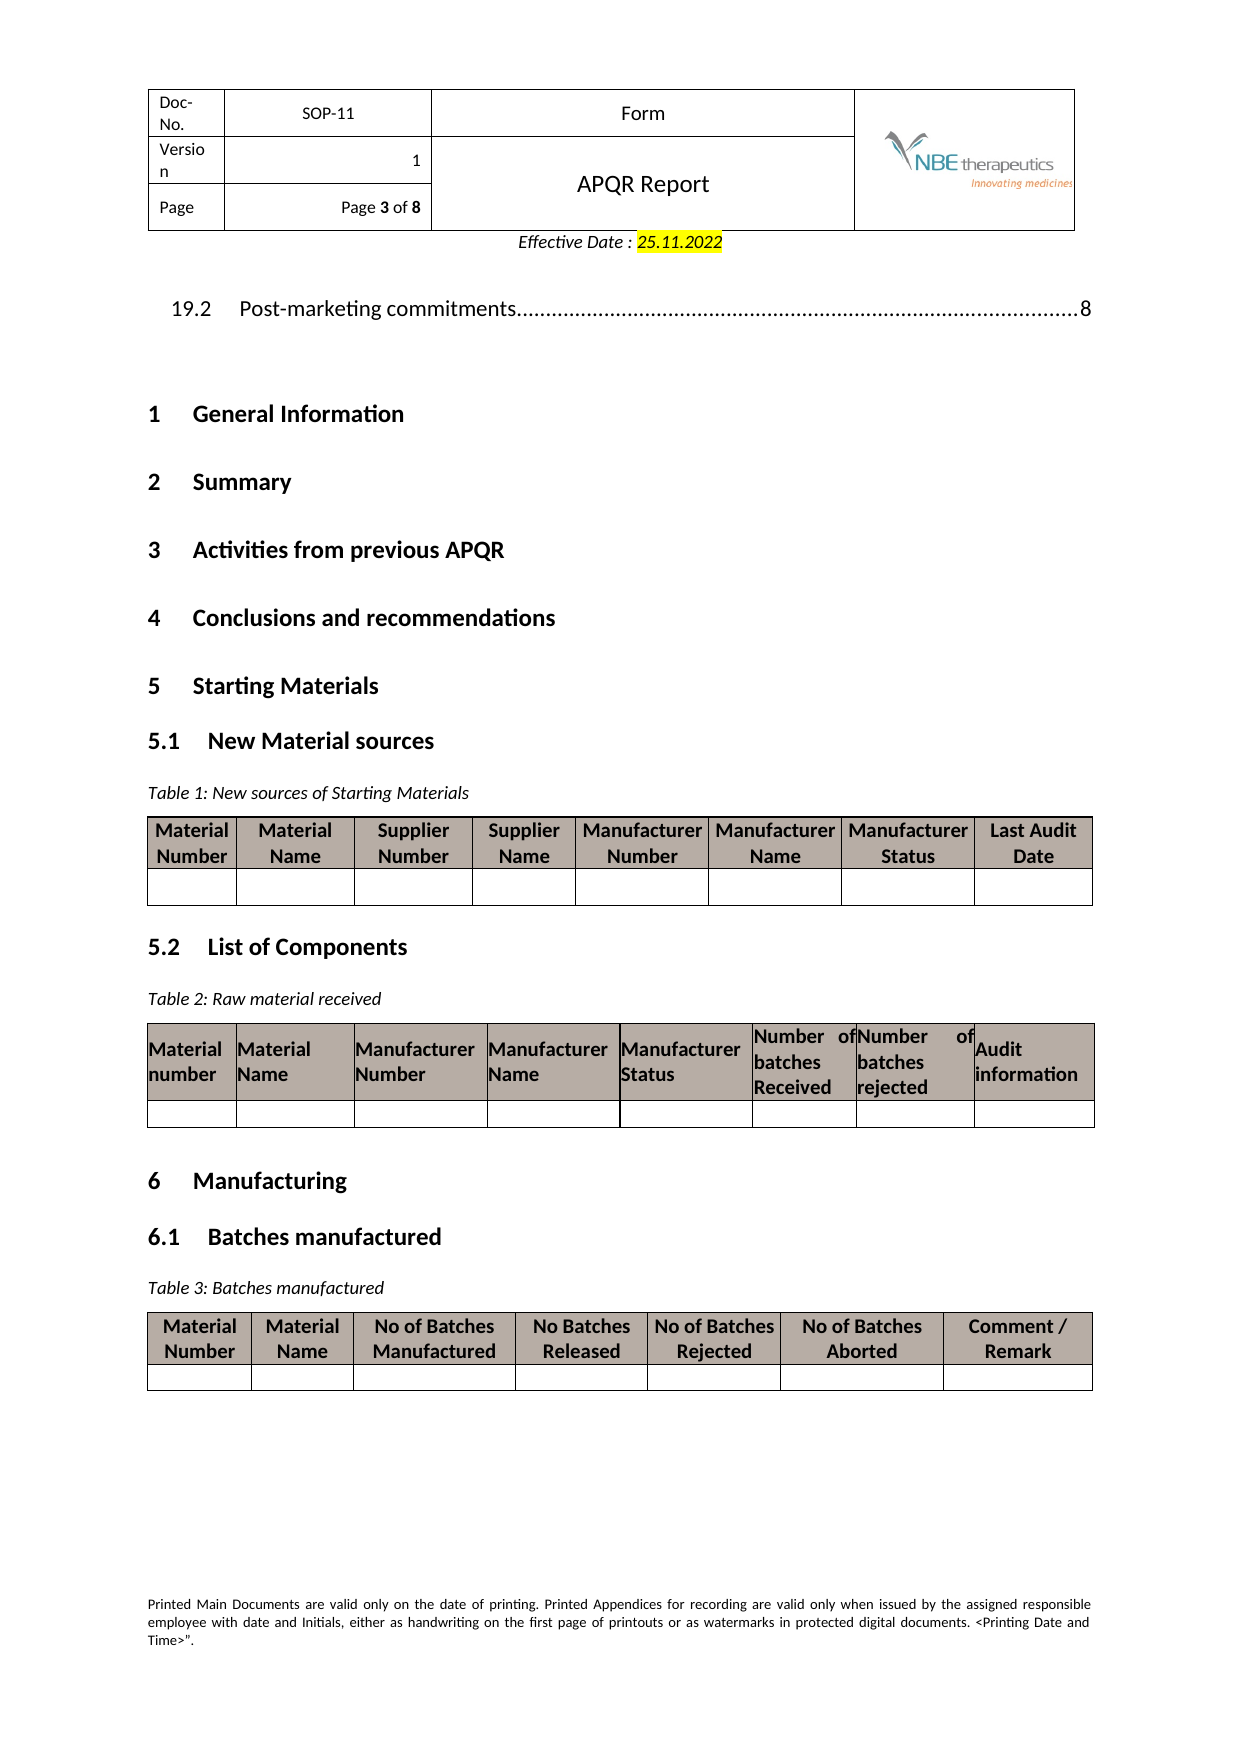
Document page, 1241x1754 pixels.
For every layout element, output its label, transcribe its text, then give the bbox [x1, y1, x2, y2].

table_header No of Batches Aborted [781, 1313, 943, 1364]
table_cell [621, 1101, 752, 1127]
table_header No of Batches Manufactured [354, 1313, 515, 1364]
table_header Number of batches Received [753, 1024, 856, 1100]
table_cell [488, 1101, 619, 1127]
subtitle New Material sources [148, 725, 1093, 756]
table_cell [781, 1365, 943, 1390]
table_header Material Name [237, 818, 354, 868]
table_header Audit information [975, 1024, 1094, 1100]
table_header Material Number [148, 1313, 251, 1364]
table_cell [148, 1101, 236, 1127]
table_header Supplier Name [473, 818, 575, 868]
subtitle Activities from previous APQR [148, 534, 1093, 564]
table_header No Batches Released [516, 1313, 647, 1364]
table_header Comment / Remark [944, 1313, 1092, 1364]
table_header Supplier Number [355, 818, 472, 868]
table_cell [237, 1101, 354, 1127]
table_header Manufacturer Number [355, 1024, 487, 1100]
table_cell [148, 869, 236, 905]
text Table 2: Raw material received [148, 987, 1093, 1010]
subtitle Manufacturing [148, 1165, 1093, 1196]
table_cell [473, 869, 575, 905]
table_cell [354, 1365, 515, 1390]
table_cell [576, 869, 708, 905]
subtitle List of Components [148, 931, 1093, 962]
table_header Manufacturer Name [488, 1024, 619, 1100]
table_cell [842, 869, 974, 905]
subtitle General Information [148, 398, 1093, 428]
table_cell [709, 869, 841, 905]
table_cell [975, 1101, 1094, 1127]
table_cell [237, 869, 354, 905]
table_header Material Number [148, 818, 236, 868]
table_header Manufacturer Number [576, 818, 708, 868]
subtitle Summary [148, 466, 1093, 496]
subtitle Conclusions and recommendations [148, 602, 1093, 632]
table_cell [944, 1365, 1092, 1390]
table_cell [975, 869, 1092, 905]
text Table 1: New sources of Starting Materials [148, 781, 1093, 804]
table_header No of Batches Rejected [648, 1313, 780, 1364]
table_cell [252, 1365, 353, 1390]
table_header Number of batches rejected [857, 1024, 974, 1100]
table_header Last Audit Date [975, 818, 1092, 868]
table_cell [148, 1365, 251, 1390]
table_cell [857, 1101, 974, 1127]
table_header Manufacturer Name [709, 818, 841, 868]
table_cell [753, 1101, 856, 1127]
table_cell [355, 1101, 487, 1127]
subtitle Starting Materials [148, 670, 1093, 700]
picture [884, 131, 1073, 189]
text Table 3: Batches manufactured [148, 1276, 1093, 1299]
subtitle Batches manufactured [148, 1221, 1093, 1251]
table_cell [516, 1365, 647, 1390]
table_header Material number [148, 1024, 236, 1100]
table_header Manufacturer Status [842, 818, 974, 868]
table_cell [648, 1365, 780, 1390]
table_cell [355, 869, 472, 905]
table_header Material Name [237, 1024, 354, 1100]
table_header Manufacturer Status [621, 1024, 752, 1100]
table_header Material Name [252, 1313, 353, 1364]
